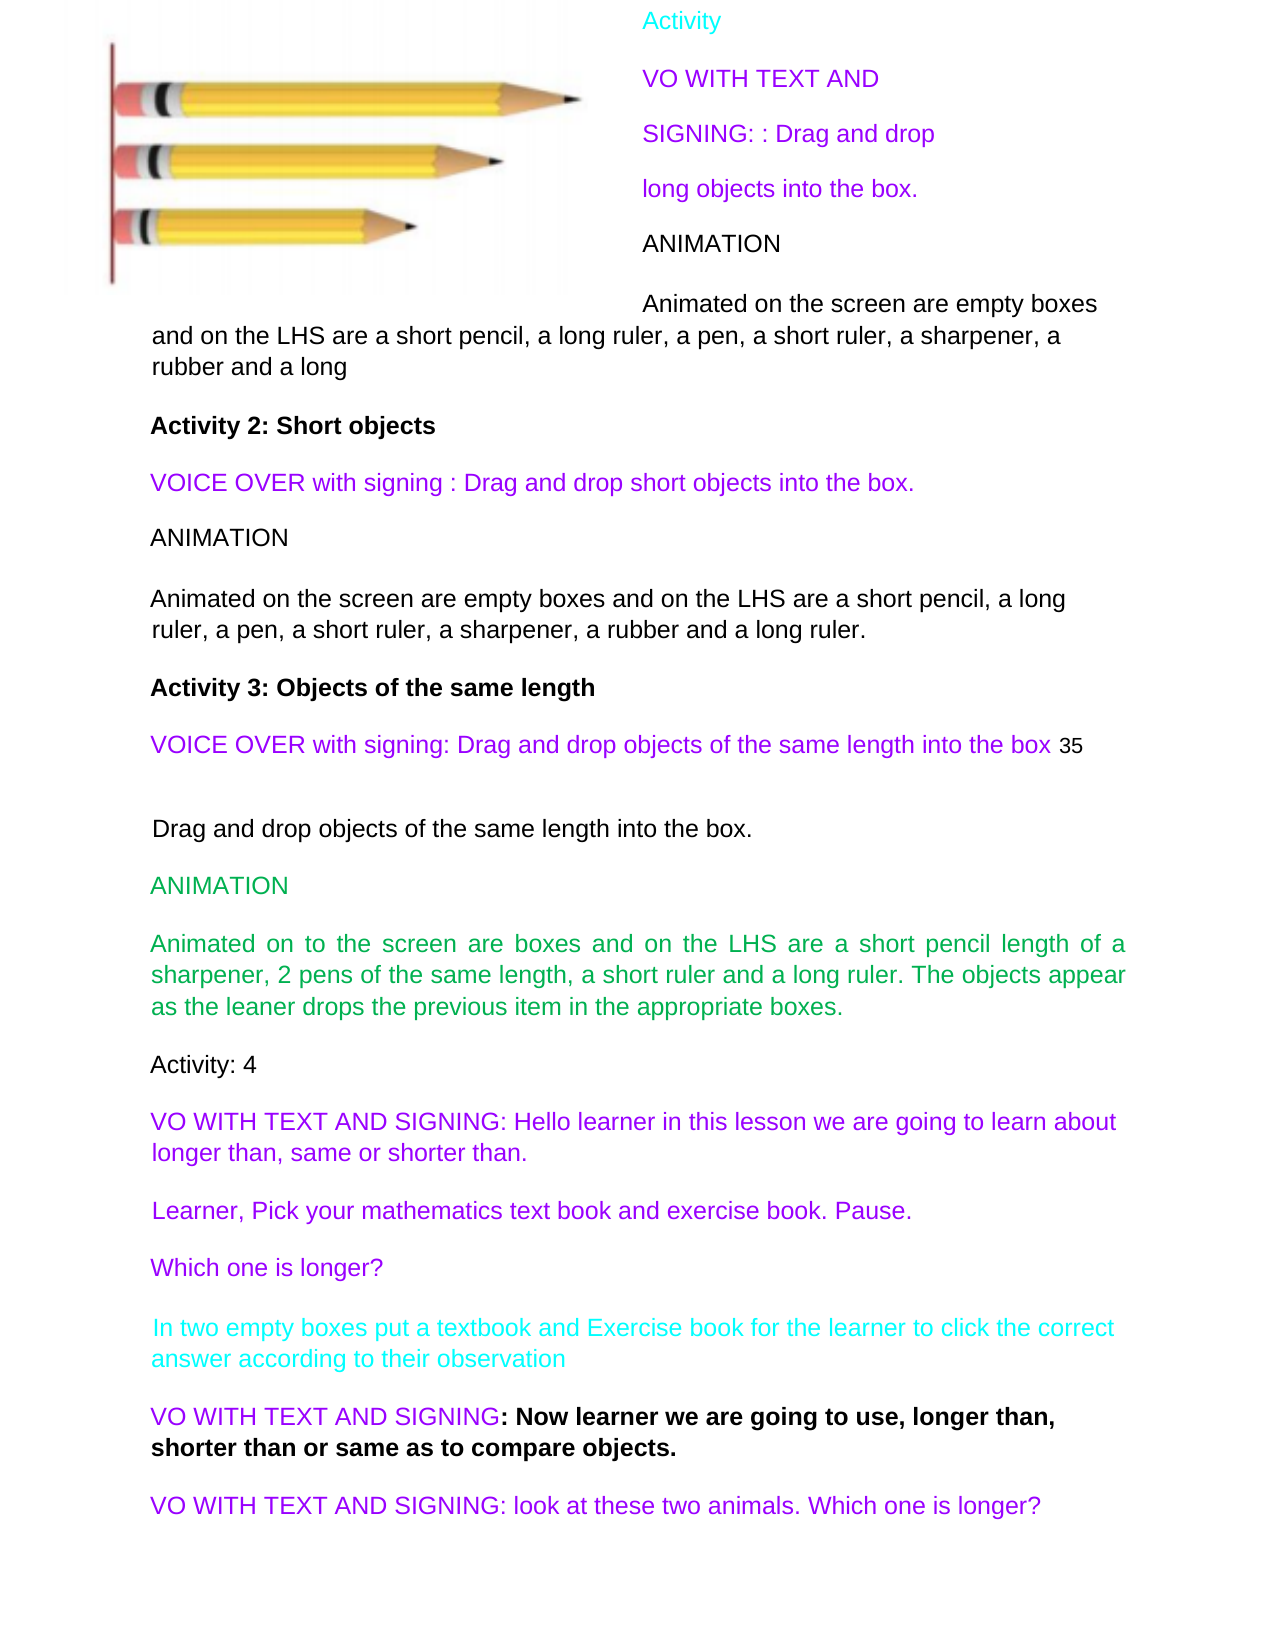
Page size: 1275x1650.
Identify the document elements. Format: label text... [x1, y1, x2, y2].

text VOICE OVER with signing : Drag and drop short objects into the box. ANIMATION [150, 468, 917, 552]
text Animated on the screen are empty boxes and on the LHS are a short pencil, a long ruler, a pen, a short ruler, a sharpener, a rubber and a long ruler. [150, 584, 1128, 644]
text Learner, Pick your mathematics text book and exercise book. Pause. Which one is longer? [150, 1196, 913, 1281]
text Activity 2: Short objects [150, 411, 1131, 440]
text VO WITH TEXT AND SIGNING: : Drag and drop long objects into the box. ANIMATION [589, 63, 973, 258]
text VO WITH TEXT AND SIGNING: Now learner we are going to use, longer than, shorter than or same as to compare objects. [150, 1402, 1127, 1462]
text Animated on the screen are empty boxes and on the LHS are a short pencil, a long ruler, a pen, a short ruler, a sharpener, a rubber and a long [150, 289, 1128, 381]
text Drag and drop objects of the same length into the box. [152, 814, 1131, 843]
text Activity 3: Objects of the same length [150, 673, 1131, 701]
text VOICE OVER with signing: Drag and drop objects of the same length into the box 35 [150, 730, 1123, 759]
text Activity: 4 [150, 1050, 1131, 1079]
text Animated on to the screen are boxes and on the LHS are a short pencil length of a sharpener, 2 pens of the same length, a short ruler and a long ruler. The objects appear as the leaner drops the previous item in the appropriate boxes. [150, 929, 1129, 1021]
text Activity [589, 6, 1131, 35]
text ANIMATION [150, 871, 1131, 900]
picture [53, 0, 589, 295]
text VO WITH TEXT AND SIGNING: Hello learner in this lesson we are going to learn about longer than, same or shorter than. [150, 1107, 1126, 1167]
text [150, 1491, 1074, 1519]
text In two empty boxes put a textbook and Exercise book for the learner to click the correct answer according to their observation [151, 1313, 1126, 1373]
